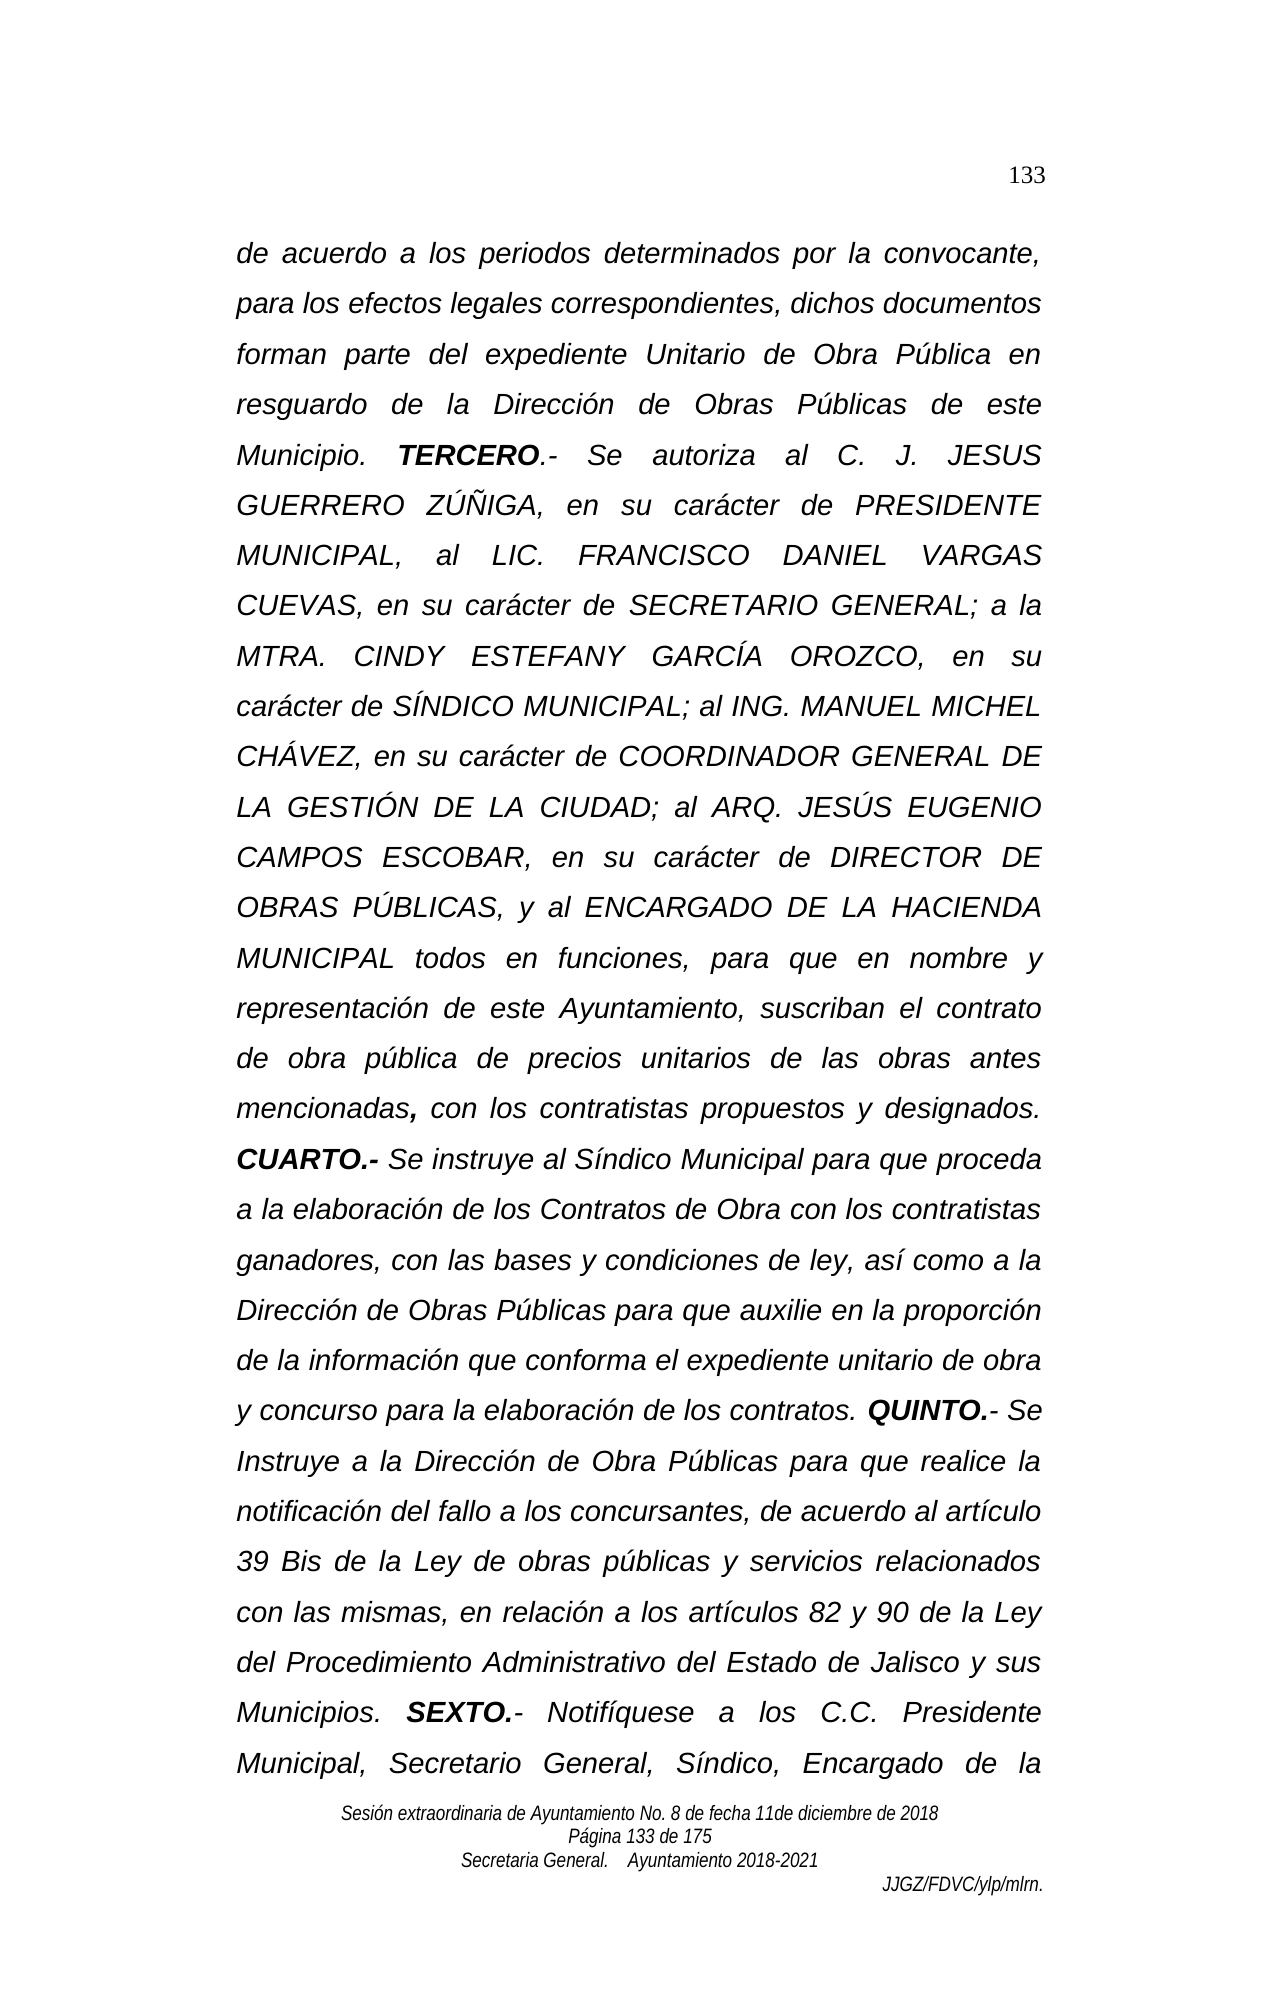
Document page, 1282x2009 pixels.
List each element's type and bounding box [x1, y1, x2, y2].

text [236, 236, 1045, 1779]
